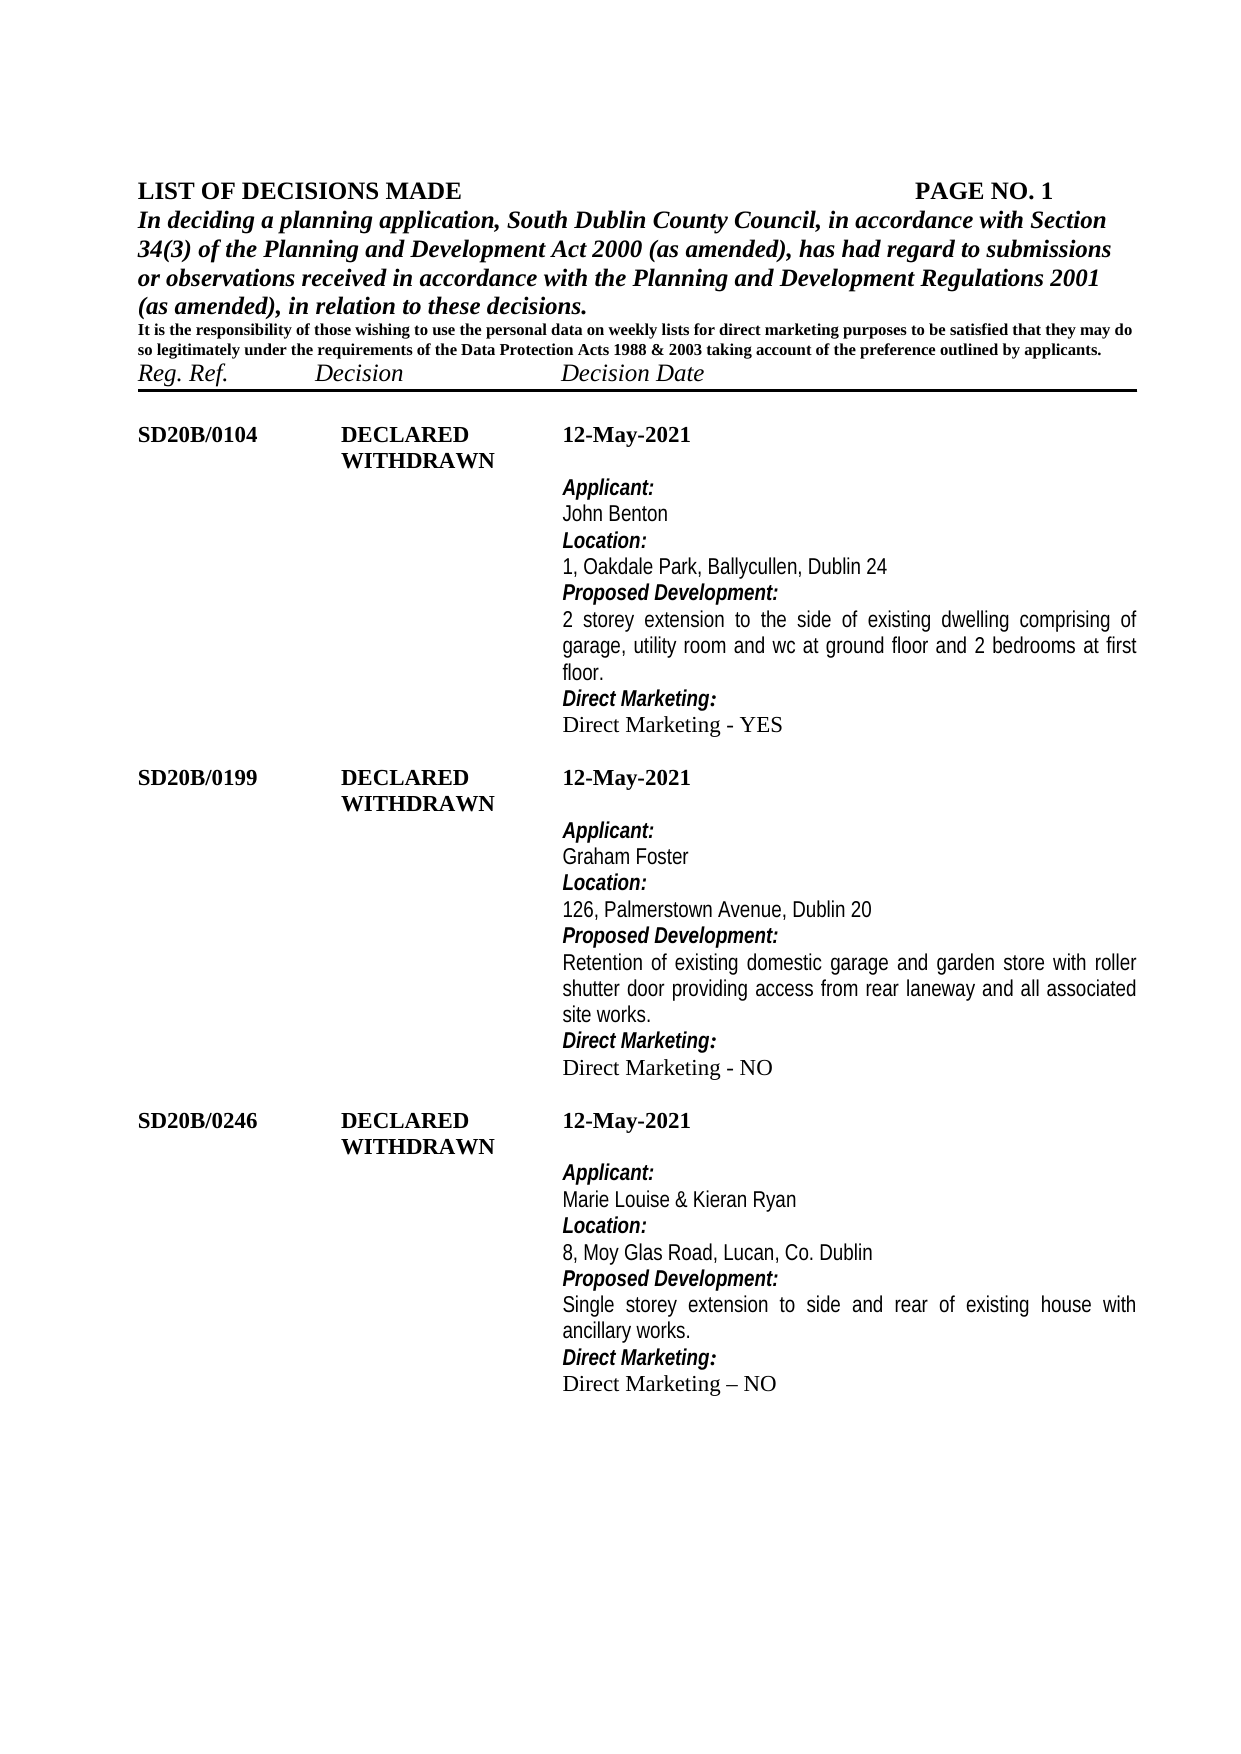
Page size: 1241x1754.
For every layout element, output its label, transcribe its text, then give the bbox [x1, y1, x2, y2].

table_cell SD20B/0199 [126, 764, 329, 1107]
table_cell SD20B/0246 [126, 1107, 329, 1607]
table_cell 12-May-2021 Applicant: Graham Foster Location: 126, Palmerstown Avenue, Dublin 20 Proposed Development: Retention of existing domestic garage and garden store with roller shutter door providing access from rear laneway and all associated site works. Direct Marketing: Direct Marketing - NO [551, 764, 1149, 1107]
table_header DECLARED WITHDRAWN [330, 421, 551, 764]
table_header SD20B/0104 [126, 421, 329, 764]
table_cell DECLARED WITHDRAWN [330, 1107, 551, 1607]
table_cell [551, 1107, 1149, 1607]
table_cell DECLARED WITHDRAWN [330, 764, 551, 1107]
table_header 12-May-2021 Applicant: John Benton Location: 1, Oakdale Park, Ballycullen, Dublin 24 Proposed Development: 2 storey extension to the side of existing dwelling comprising of garage, utility room and wc at ground floor and 2 bedrooms at first floor. Direct Marketing: Direct Marketing - YES [551, 421, 1149, 764]
